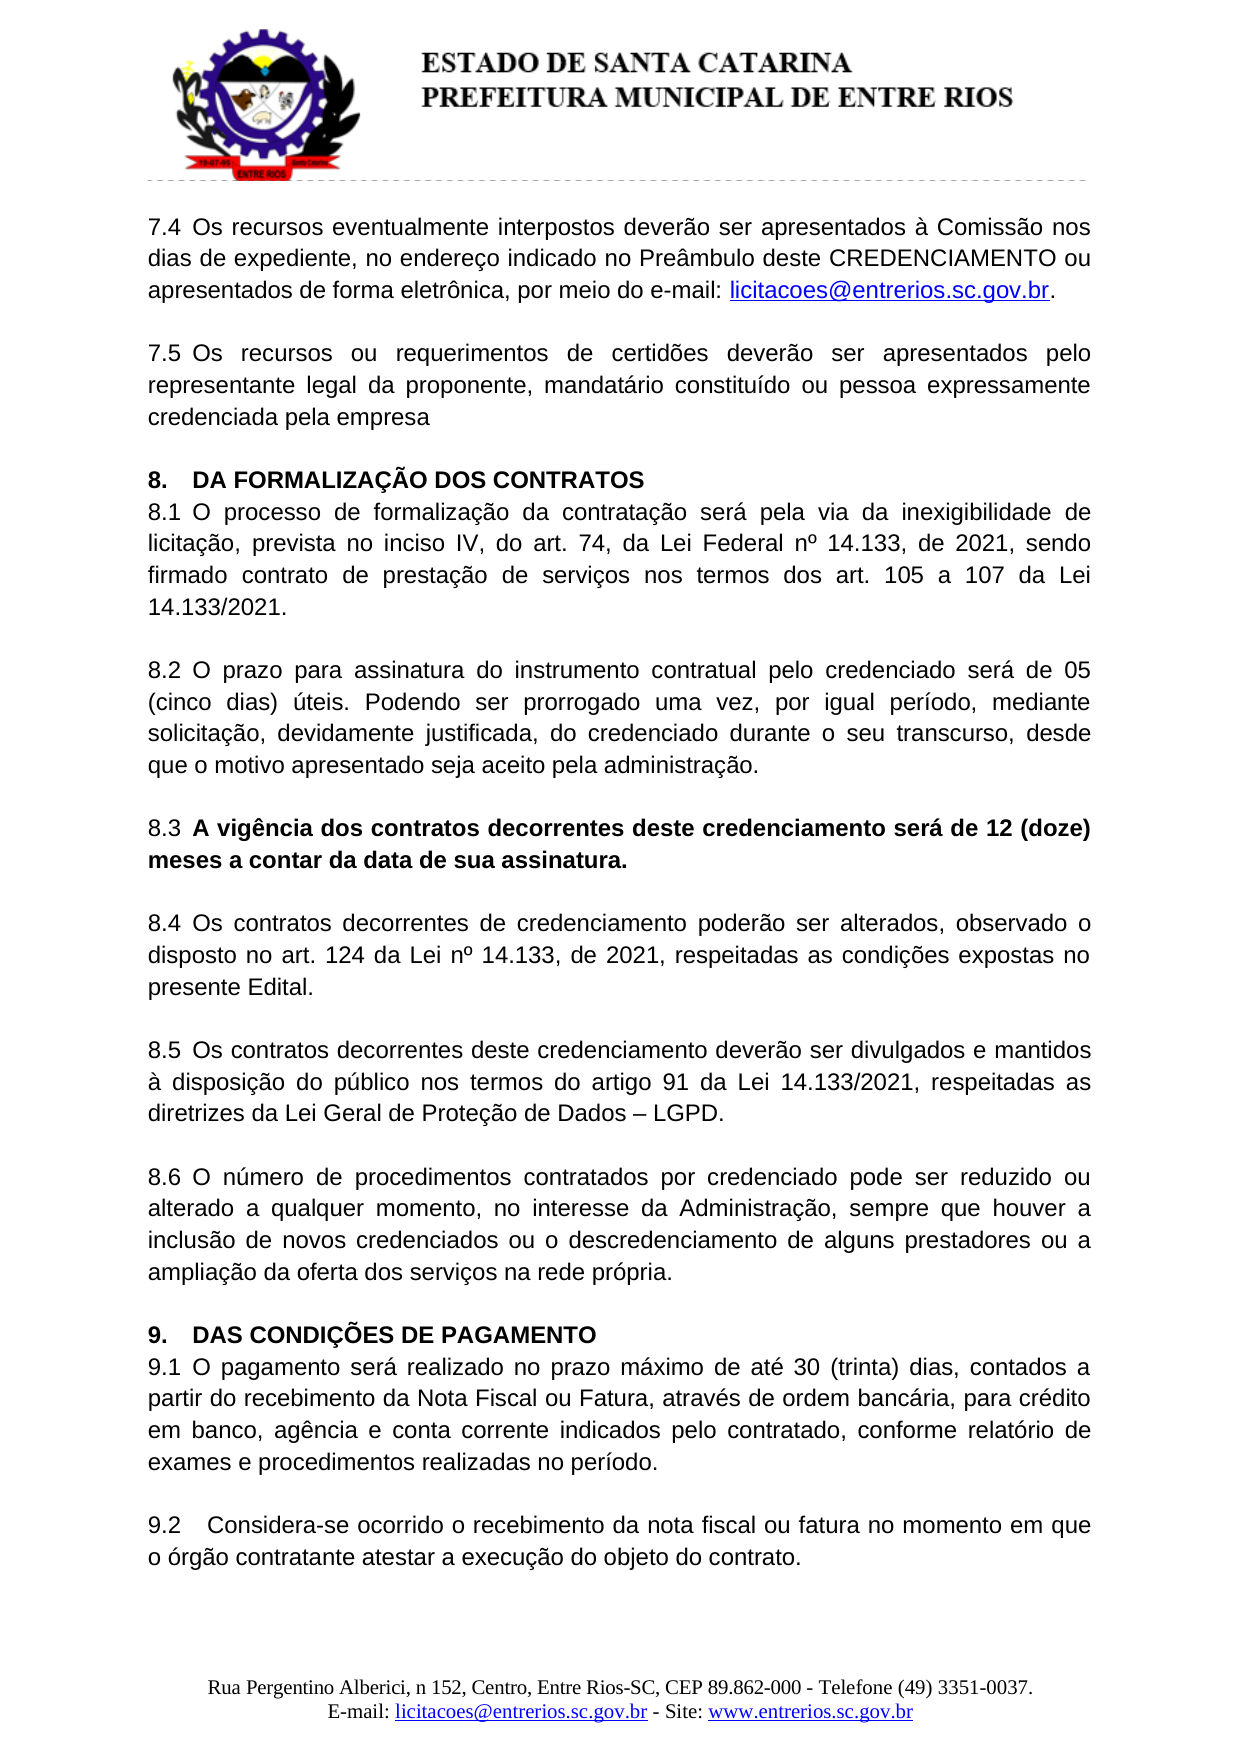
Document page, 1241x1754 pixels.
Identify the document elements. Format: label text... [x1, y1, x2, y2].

list Os recursos eventualmente interpostos deverão ser apresentados à Comissão nos dias de expediente, no endereço indicado no Preâmbulo deste CREDENCIAMENTO ou apresentados de forma eletrônica, por meio do e-mail: licitacoes@entrerios.sc.gov.br. [148, 213, 1092, 304]
list O número de procedimentos contratados por credenciado pode ser reduzido ou alterado a qualquer momento, no interesse da Administração, sempre que houver a inclusão de novos credenciados ou o descredenciamento de alguns prestadores ou a ampliação da oferta dos serviços na rede própria. [148, 1163, 1092, 1285]
list O pagamento será realizado no prazo máximo de até 30 (trinta) dias, contados a partir do recebimento da Nota Fiscal ou Fatura, através de ordem bancária, para crédito em banco, agência e conta corrente indicados pelo contratado, conforme relatório de exames e procedimentos realizadas no período. [148, 1353, 1092, 1475]
list O prazo para assinatura do instrumento contratual pelo credenciado será de 05 (cinco dias) úteis. Podendo ser prorrogado uma vez, por igual período, mediante solicitação, devidamente justificada, do credenciado durante o seu transcurso, desde que o motivo apresentado seja aceito pela administração. [148, 656, 1092, 779]
list Os contratos decorrentes de credenciamento poderão ser alterados, observado o disposto no art. 124 da Lei nº 14.133, de 2021, respeitadas as condições expostas no presente Edital. [148, 909, 1092, 1000]
list DAS CONDIÇÕES DE PAGAMENTO [148, 1321, 1092, 1349]
list DA FORMALIZAÇÃO DOS CONTRATOS [148, 466, 1092, 494]
list Considera-se ocorrido o recebimento da nota fiscal ou fatura no momento em que o órgão contratante atestar a execução do objeto do contrato. [148, 1511, 1092, 1570]
list A vigência dos contratos decorrentes deste credenciamento será de 12 (doze) meses a contar da data de sua assinatura. [148, 814, 1092, 874]
list Os contratos decorrentes deste credenciamento deverão ser divulgados e mantidos à disposição do público nos termos do artigo 91 da Lei 14.133/2021, respeitadas as diretrizes da Lei Geral de Proteção de Dados – LGPD. [148, 1036, 1092, 1127]
list O processo de formalização da contratação será pela via da inexigibilidade de licitação, prevista no inciso IV, do art. 74, da Lei Federal nº 14.133, de 2021, sendo firmado contrato de prestação de serviços nos termos dos art. 105 a 107 da Lei 14.133/2021. [148, 498, 1092, 620]
picture [147, 0, 1088, 181]
list Os recursos ou requerimentos de certidões deverão ser apresentados pelo representante legal da proponente, mandatário constituído ou pessoa expressamente credenciada pela empresa [148, 339, 1092, 430]
